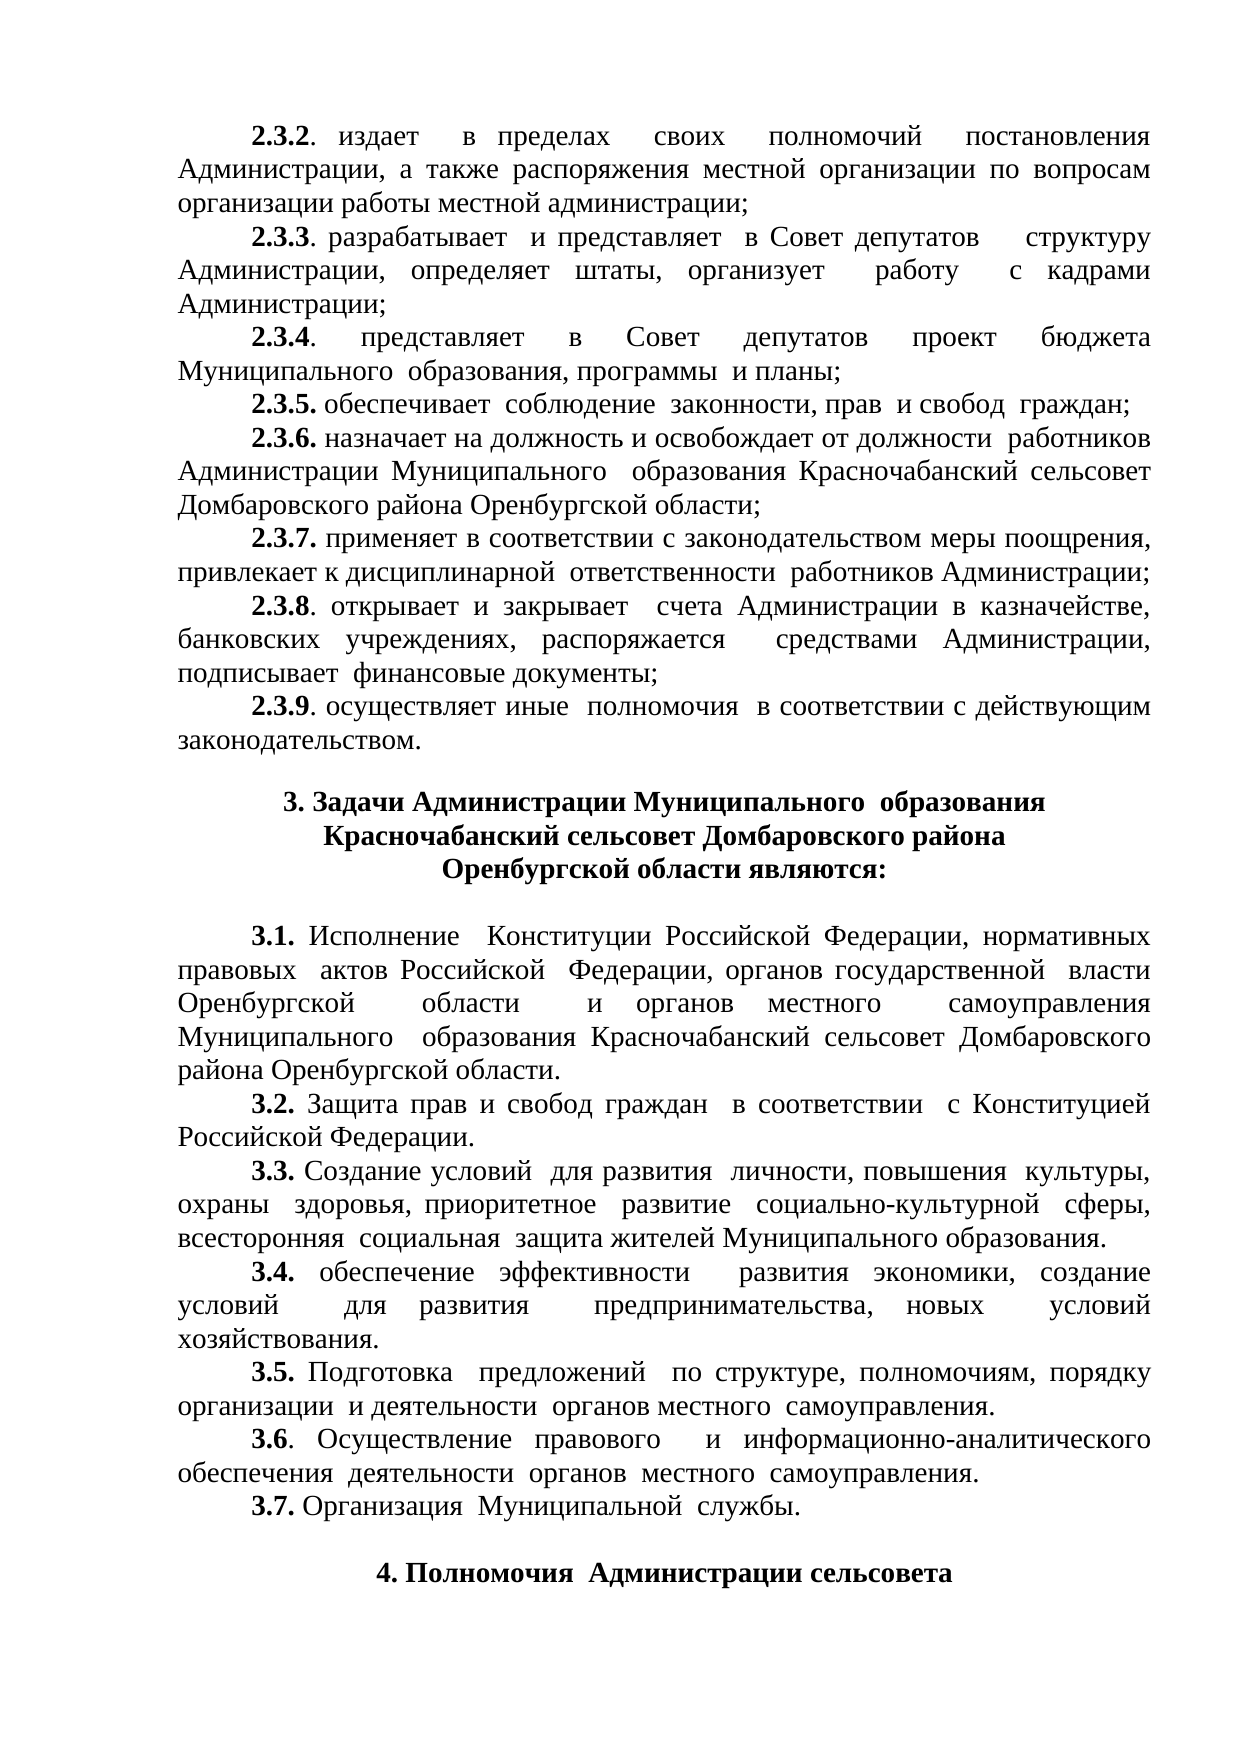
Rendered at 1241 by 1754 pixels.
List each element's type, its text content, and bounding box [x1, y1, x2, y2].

text 3.4. обеспечение эффективности развития экономики, создание условий для развития предпринимательства, новых условий хозяйствования. [177, 1254, 1152, 1354]
text 2.3.2. издает в пределах своих полномочий постановления Администрации, а также распоряжения местной организации по вопросам организации работы местной администрации; [177, 118, 1152, 219]
text Оренбургской области являются: [177, 851, 1152, 885]
text 3.5. Подготовка предложений по структуре, полномочиям, порядку организации и деятельности органов местного самоуправления. [177, 1354, 1152, 1421]
text 3.1. Исполнение Конституции Российской Федерации, нормативных правовых актов Российской Федерации, органов государственной власти Оренбургской области и органов местного самоуправления Муниципального образования Красночабанский сельсовет Домбаровского района Оренбургской области. [177, 918, 1152, 1086]
text 3. Задачи Администрации Муниципального образования Красночабанский сельсовет Домбаровского района [177, 784, 1152, 851]
text 3.2. Защита прав и свобод граждан в соответствии с Конституцией Российской Федерации. [177, 1086, 1152, 1153]
text 3.3. Создание условий для развития личности, повышения культуры, охраны здоровья, приоритетное развитие социально-культурной сферы, всесторонняя социальная защита жителей Муниципального образования. [177, 1153, 1152, 1254]
text 2.3.9. осуществляет иные полномочия в соответствии с действующим законодательством. [177, 688, 1152, 755]
text 3.6. Осуществление правового и информационно-аналитического обеспечения деятельности органов местного самоуправления. [177, 1421, 1152, 1488]
text 3.7. Организация Муниципальной службы. [177, 1488, 1152, 1522]
text 2.3.3. разрабатывает и представляет в Совет депутатов структуру Администрации, определяет штаты, организует работу с кадрами Администрации; [177, 219, 1152, 319]
text 2.3.6. назначает на должность и освобождает от должности работников Администрации Муниципального образования Красночабанский сельсовет Домбаровского района Оренбургской области; [177, 420, 1152, 521]
text 2.3.8. открывает и закрывает счета Администрации в казначействе, банковских учреждениях, распоряжается средствами Администрации, подписывает финансовые документы; [177, 588, 1152, 688]
text 2.3.7. применяет в соответствии с законодательством меры поощрения, привлекает к дисциплинарной ответственности работников Администрации; [177, 521, 1152, 588]
text 2.3.5. обеспечивает соблюдение законности, прав и свобод граждан; [177, 386, 1152, 420]
text 2.3.4. представляет в Совет депутатов проект бюджета Муниципального образования, программы и планы; [177, 319, 1152, 386]
text 4. Полномочия Администрации сельсовета [177, 1556, 1152, 1589]
